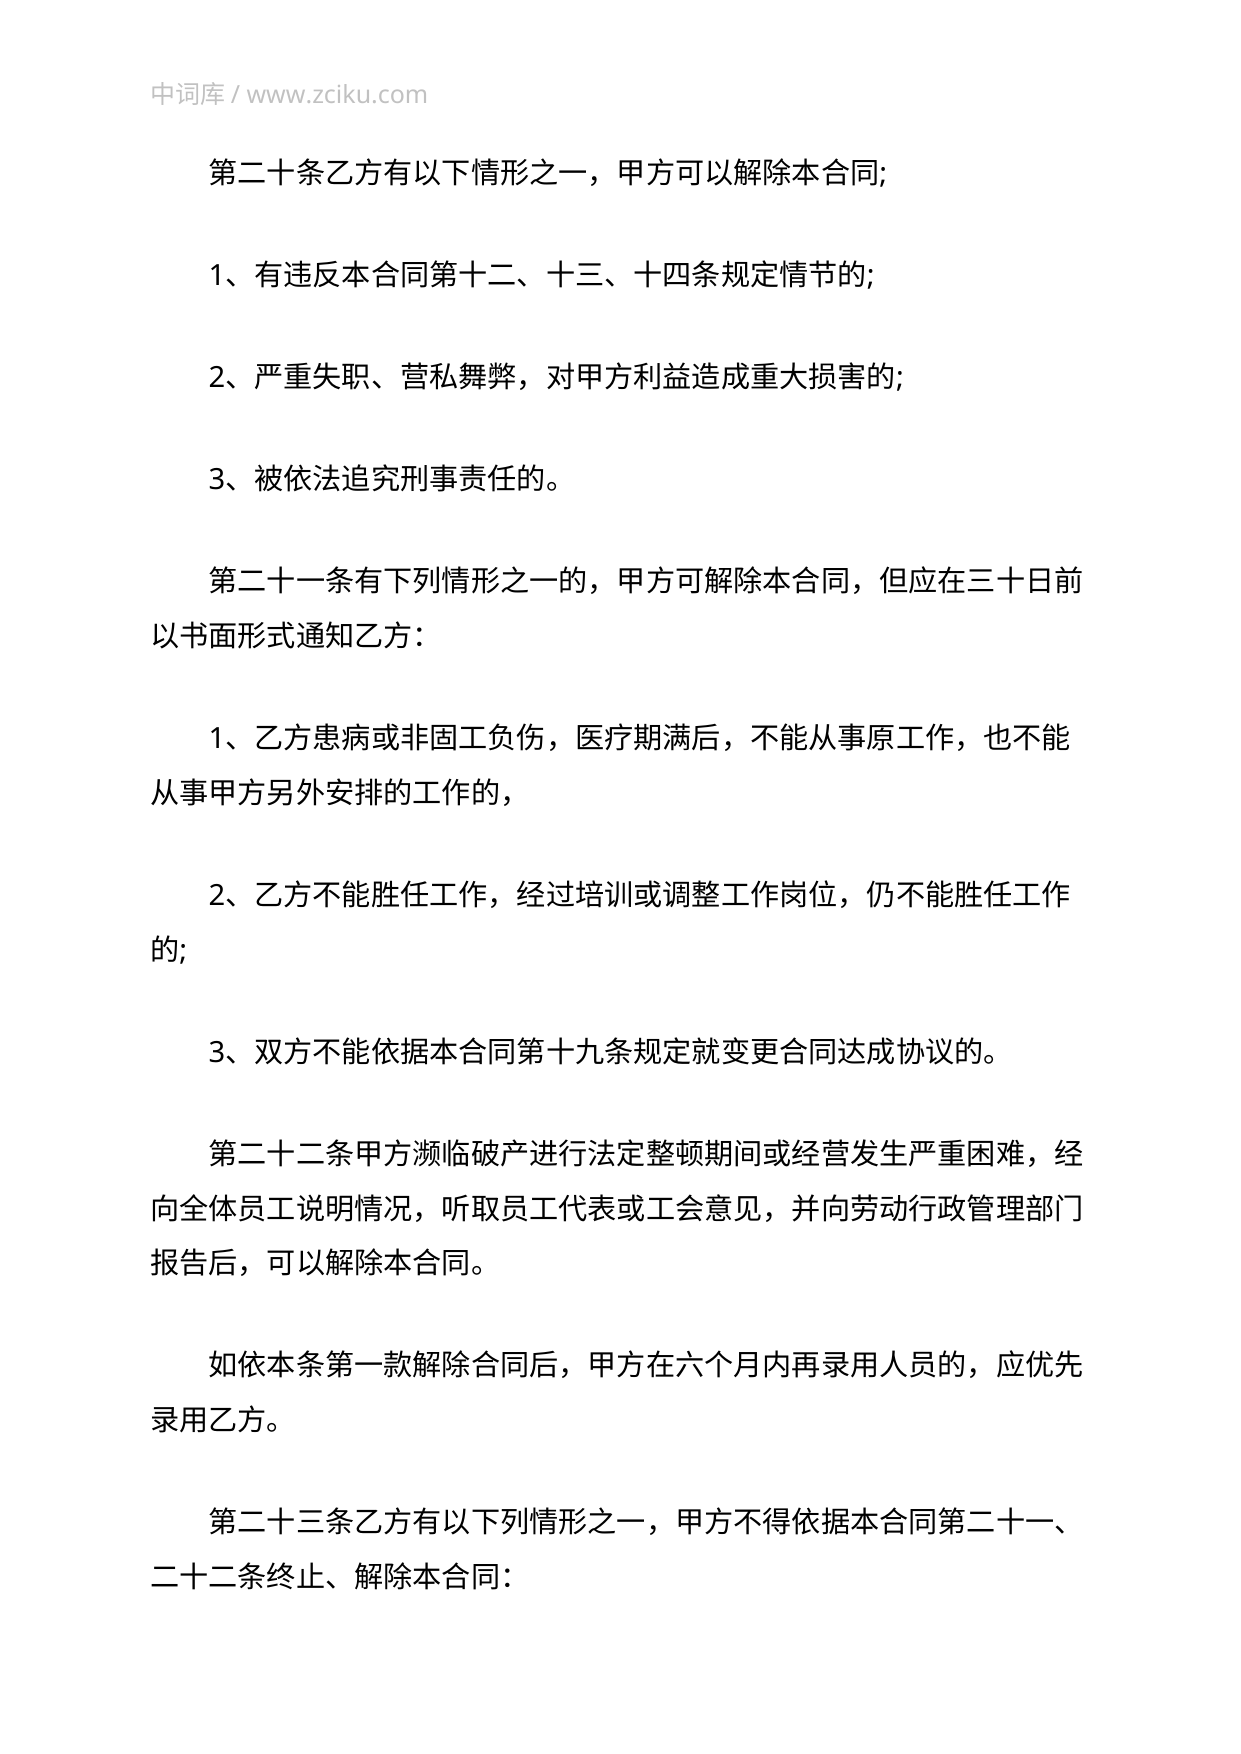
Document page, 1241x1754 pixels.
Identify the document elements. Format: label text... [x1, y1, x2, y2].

text 1、乙方患病或非固工负伤，医疗期满后，不能从事原工作，也不能从事甲方另外安排的工作的， [150, 714, 1090, 812]
text 第二十一条有下列情形之一的，甲方可解除本合同，但应在三十日前以书面形式通知乙方： [150, 558, 1090, 655]
text 第二十二条甲方濒临破产进行法定整顿期间或经营发生严重困难，经向全体员工说明情况，听取员工代表或工会意见，并向劳动行政管理部门报告后，可以解除本合同。 [150, 1130, 1090, 1282]
text 2、乙方不能胜任工作，经过培训或调整工作岗位，仍不能胜任工作的; [150, 871, 1090, 969]
text 第二十三条乙方有以下列情形之一，甲方不得依据本合同第二十一、二十二条终止、解除本合同： [150, 1498, 1090, 1596]
text 3、被依法追究刑事责任的。 [150, 456, 1090, 498]
text 第二十条乙方有以下情形之一，甲方可以解除本合同; [150, 150, 1090, 192]
text 1、有违反本合同第十二、十三、十四条规定情节的; [150, 252, 1090, 294]
text 2、严重失职、营私舞弊，对甲方利益造成重大损害的; [150, 354, 1090, 396]
text 3、双方不能依据本合同第十九条规定就变更合同达成协议的。 [150, 1028, 1090, 1071]
text 如依本条第一款解除合同后，甲方在六个月内再录用人员的，应优先录用乙方。 [150, 1342, 1090, 1439]
